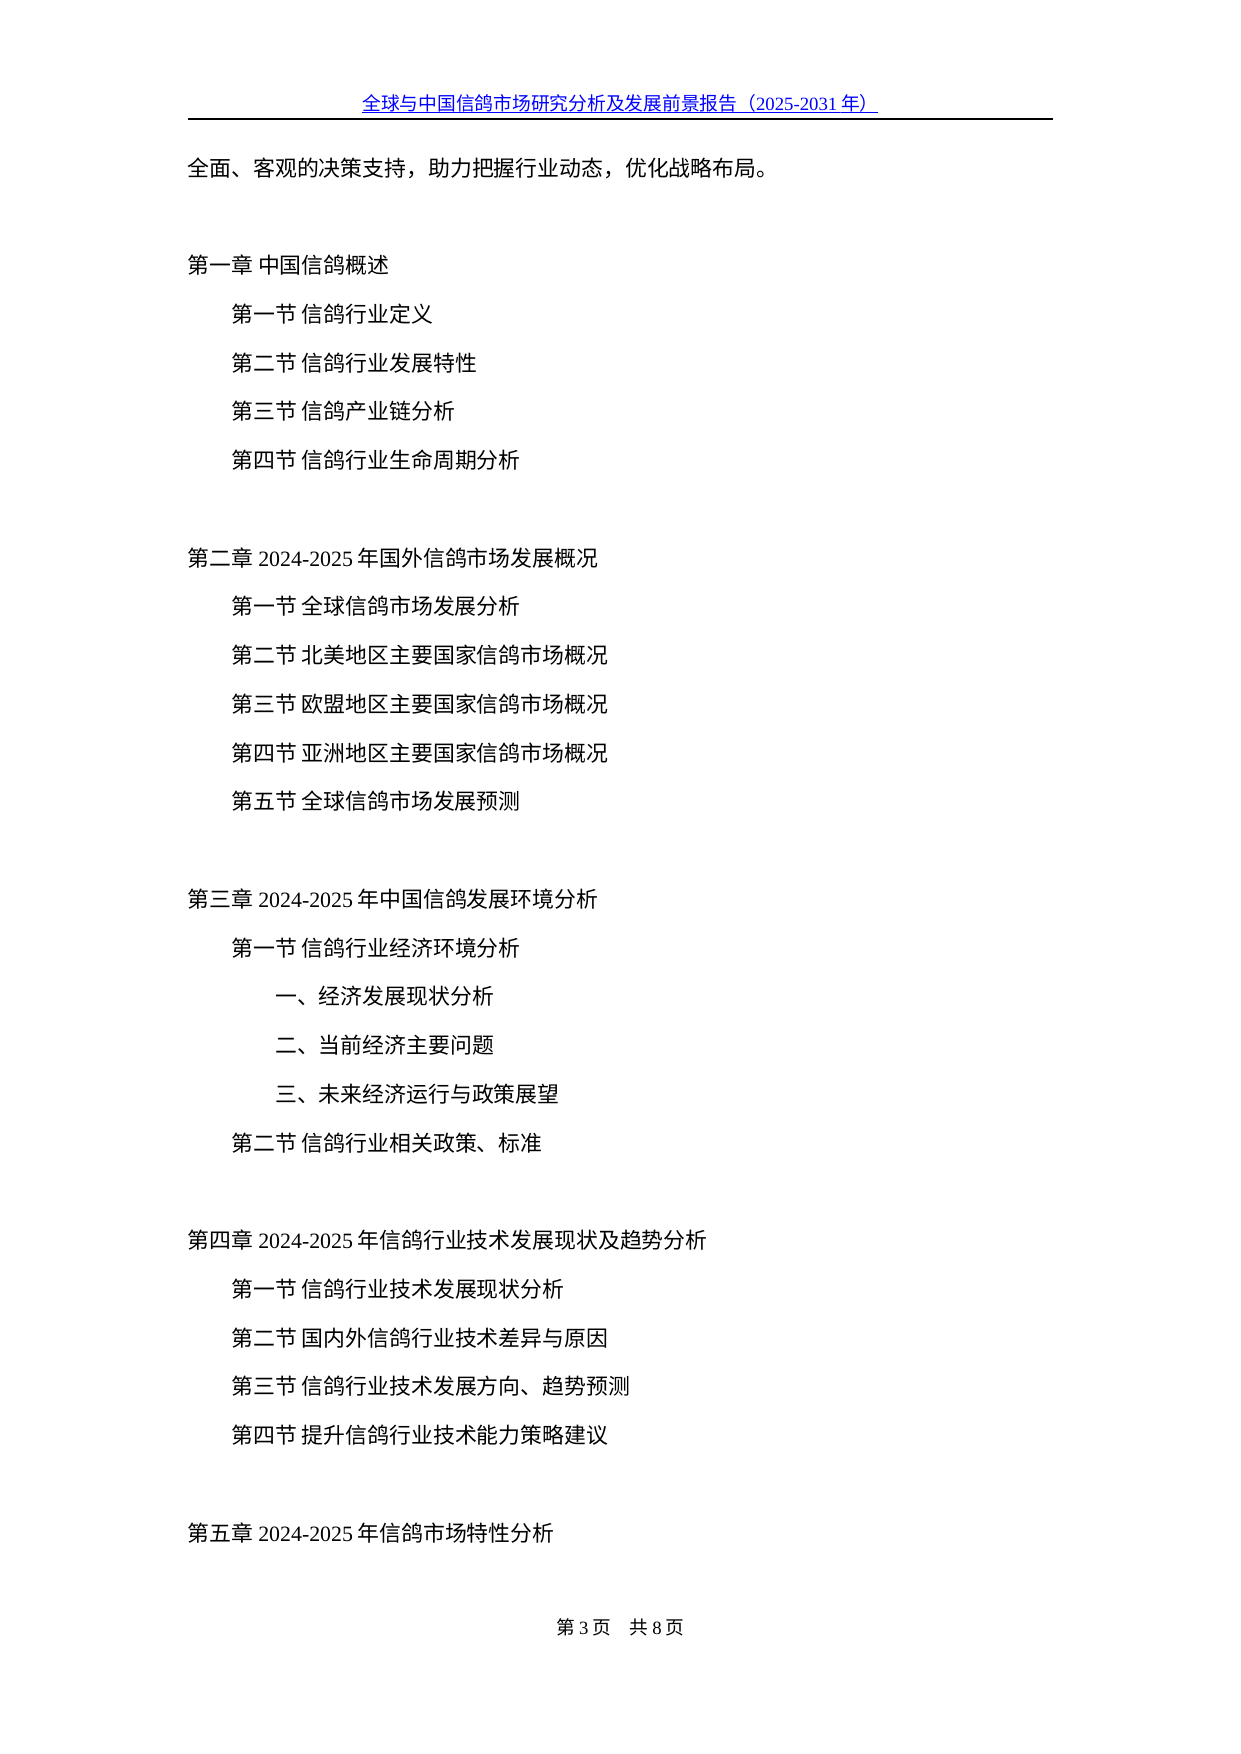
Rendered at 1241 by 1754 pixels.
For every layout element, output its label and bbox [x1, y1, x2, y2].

text [187, 150, 1053, 1548]
